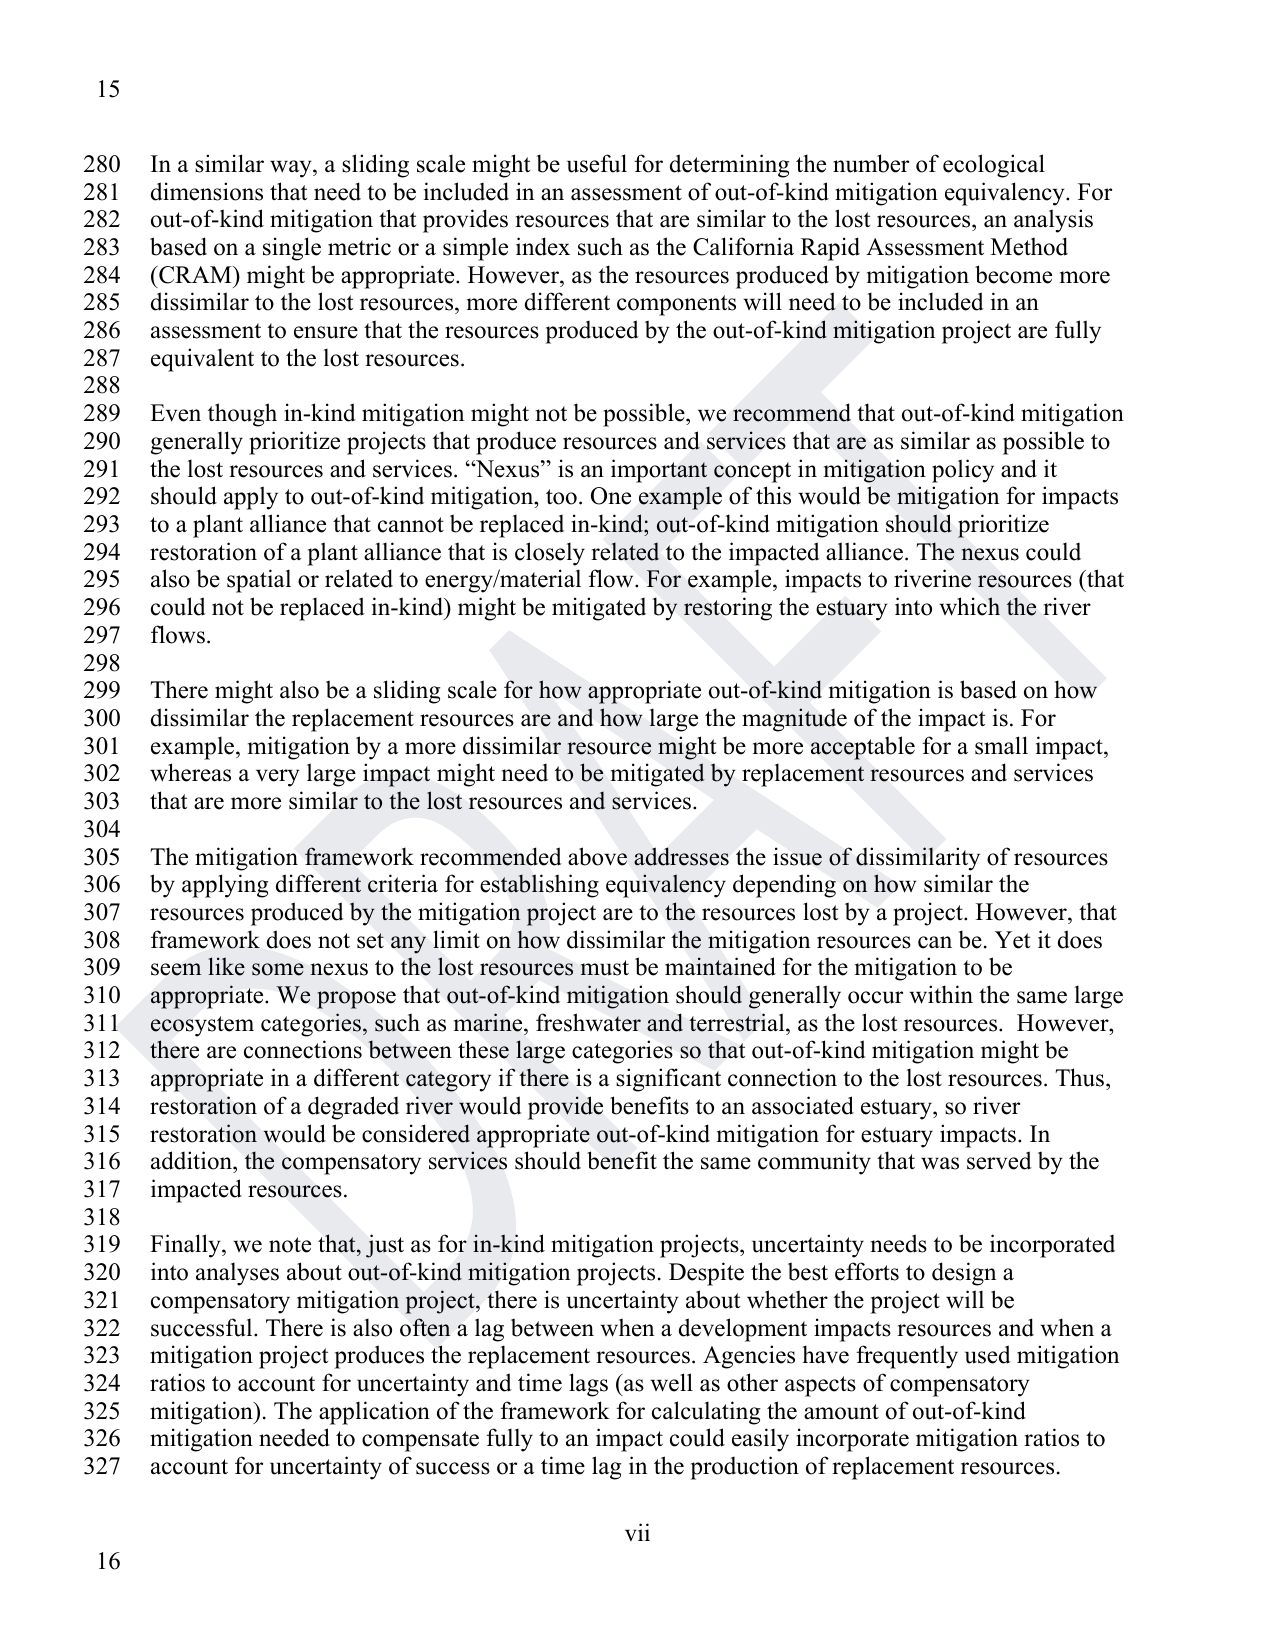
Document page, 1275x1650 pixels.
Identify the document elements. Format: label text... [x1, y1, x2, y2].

text Even though in-kind mitigation might not be possible, we recommend that out-of-kind mitigation generally prioritize projects that produce resources and services that are as similar as possible to the lost resources and services. “Nexus” is an important concept in mitigation policy and it should apply to out-of-kind mitigation, too. One example of this would be mitigation for impacts to a plant alliance that cannot be replaced in-kind; out-of-kind mitigation should prioritize restoration of a plant alliance that is closely related to the impacted alliance. The nexus could also be spatial or related to energy/material flow. For example, impacts to riverine resources (that could not be replaced in-kind) might be mitigated by restoring the estuary into which the river flows. [150, 399, 1125, 649]
text The mitigation framework recommended above addresses the issue of dissimilarity of resources by applying different criteria for establishing equivalency depending on how similar the resources produced by the mitigation project are to the resources lost by a project. However, that framework does not set any limit on how dissimilar the mitigation resources can be. Yet it does seem like some nexus to the lost resources must be maintained for the mitigation to be appropriate. We propose that out-of-kind mitigation should generally occur within the same large ecosystem categories, such as marine, freshwater and terrestrial, as the lost resources. However, there are connections between these large categories so that out-of-kind mitigation might be appropriate in a different category if there is a significant connection to the lost resources. Thus, restoration of a degraded river would provide benefits to an associated estuary, so river restoration would be considered appropriate out-of-kind mitigation for estuary impacts. In addition, the compensatory services should benefit the same community that was served by the impacted resources. [150, 843, 1125, 1203]
text In a similar way, a sliding scale might be useful for determining the number of ecological dimensions that need to be included in an assessment of out-of-kind mitigation equivalency. For out-of-kind mitigation that provides resources that are similar to the lost resources, an analysis based on a single metric or a simple index such as the California Rapid Assessment Method (CRAM) might be appropriate. However, as the resources produced by mitigation become more dissimilar to the lost resources, more different components will need to be included in an assessment to ensure that the resources produced by the out-of-kind mitigation project are fully equivalent to the lost resources. [150, 150, 1125, 372]
text There might also be a sliding scale for how appropriate out-of-kind mitigation is based on how dissimilar the replacement resources are and how large the magnitude of the impact is. For example, mitigation by a more dissimilar resource might be more acceptable for a small impact, whereas a very large impact might need to be mitigated by replacement resources and services that are more similar to the lost resources and services. [150, 676, 1125, 815]
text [150, 1231, 1125, 1480]
